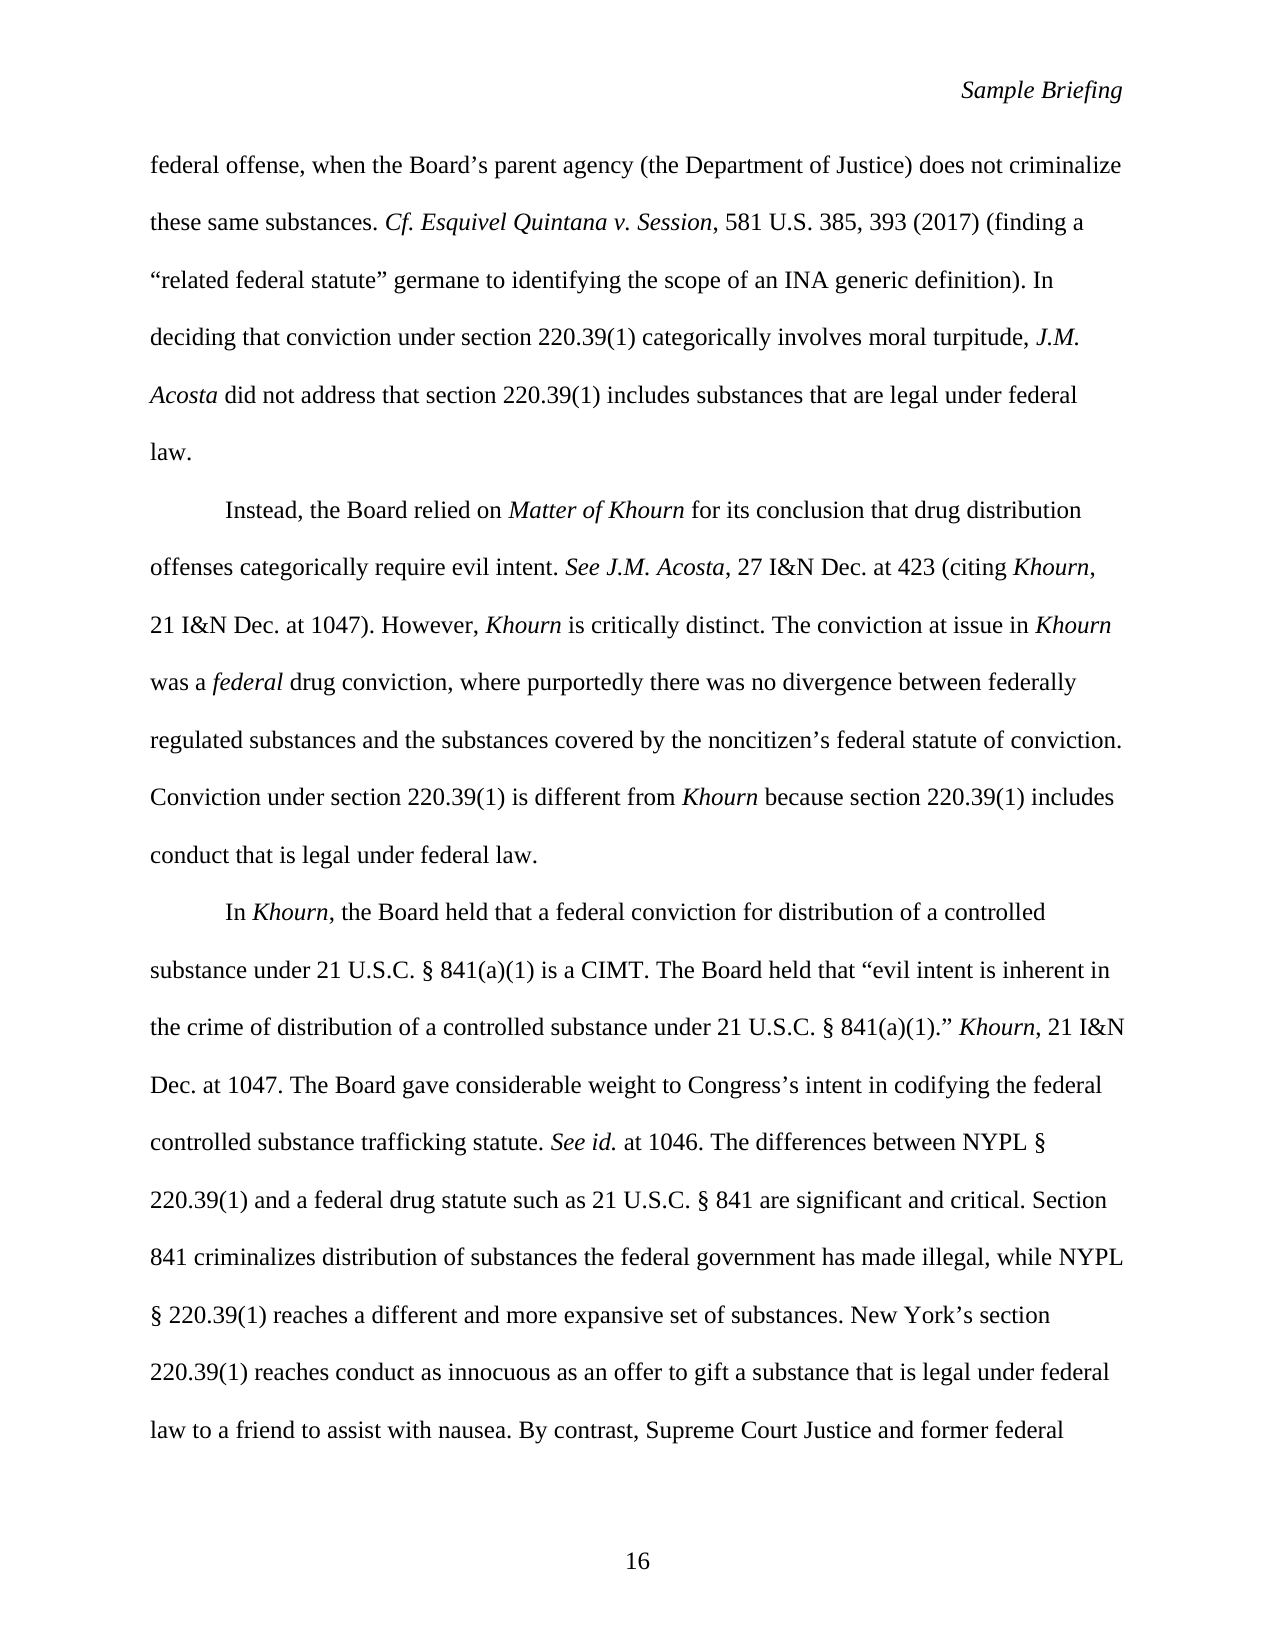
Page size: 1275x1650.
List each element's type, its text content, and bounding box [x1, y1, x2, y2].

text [150, 897, 1125, 1444]
text Instead, the Board relied on Matter of Khourn for its conclusion that drug distribution offenses categorically require evil intent. See J.M. Acosta, 27 I&N Dec. at 423 (citing Khourn, 21 I&N Dec. at 1047). However, Khourn is critically distinct. The conviction at issue in Khourn was a federal drug conviction, where purportedly there was no divergence between federally regulated substances and the substances covered by the noncitizen’s federal statute of conviction. Conviction under section 220.39(1) is different from Khourn because section 220.39(1) includes conduct that is legal under federal law. [150, 495, 1125, 869]
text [150, 150, 1125, 466]
